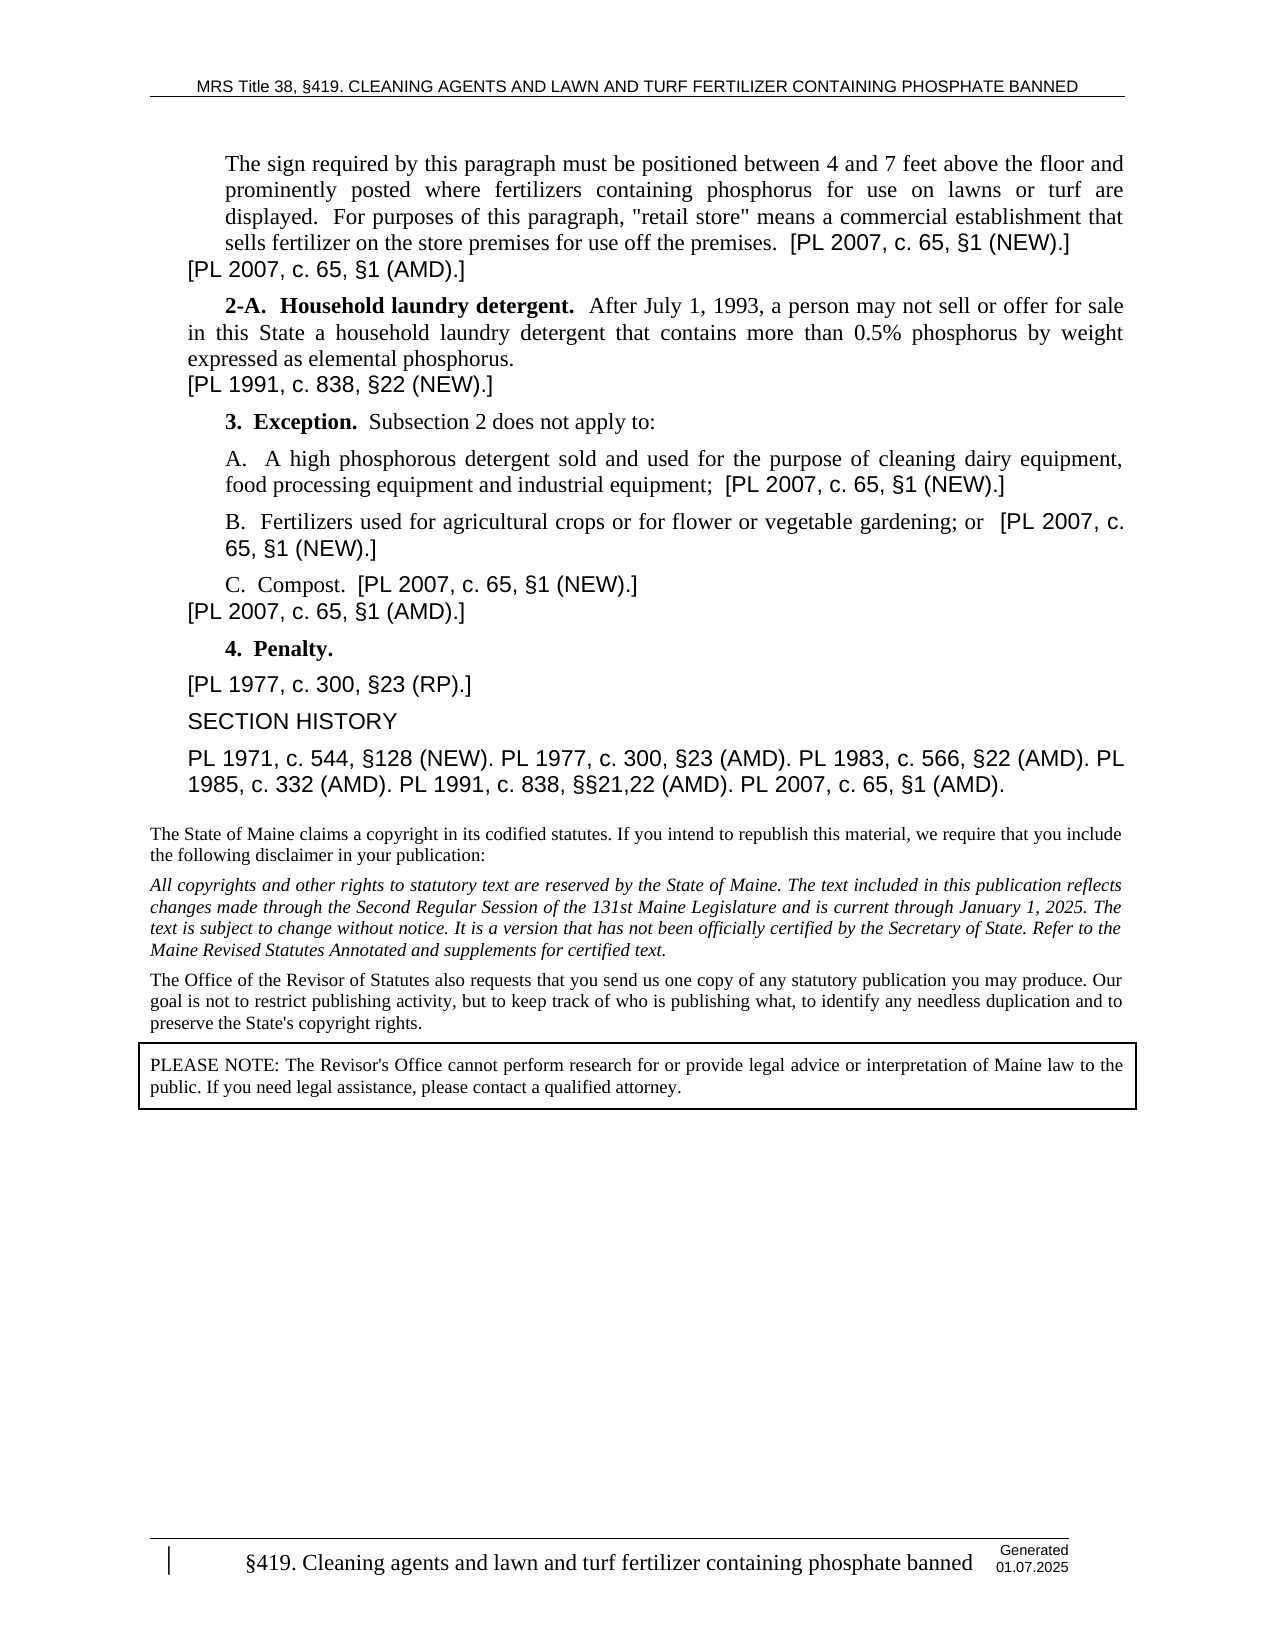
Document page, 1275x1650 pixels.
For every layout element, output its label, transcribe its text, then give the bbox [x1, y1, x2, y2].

text A. A high phosphorous detergent sold and used for the purpose of cleaning dairy equipment, food processing equipment and industrial equipment; [PL 2007, c. 65, §1 (NEW).] [225, 445, 1125, 498]
text The Office of the Revisor of Statutes also requests that you send us one copy of any statutory publication you may produce. Our goal is not to restrict publishing activity, but to keep track of who is publishing what, to identify any needless duplication and to preserve the State's copyright rights. [150, 969, 1125, 1033]
text C. Compost. [PL 2007, c. 65, §1 (NEW).] [225, 571, 1125, 598]
text The sign required by this paragraph must be positioned between 4 and 7 feet above the floor and prominently posted where fertilizers containing phosphorus for use on lawns or turf are displayed. For purposes of this paragraph, "retail store" means a commercial establishment that sells fertilizer on the store premises for use off the premises. [PL 2007, c. 65, §1 (NEW).] [225, 150, 1125, 256]
text [PL 1977, c. 300, §23 (RP).] [187, 671, 1125, 698]
text 2-A. Household laundry detergent. After July 1, 1993, a person may not sell or offer for sale in this State a household laundry detergent that contains more than 0.5% phosphorus by weight expressed as elemental phosphorus. [187, 292, 1125, 371]
text [PL 1991, c. 838, §22 (NEW).] [187, 371, 1125, 398]
text All copyrights and other rights to statutory text are reserved by the State of Maine. The text included in this publication reflects changes made through the Second Regular Session of the 131st Maine Legislature and is current through January 1, 2025 . The text is subject to change without notice. It is a version that has not been officially certified by the Secretary of State. Refer to the Maine Revised Statutes Annotated and supplements for certified text. [150, 874, 1125, 960]
text PLEASE NOTE: The Revisor's Office cannot perform research for or provide legal advice or interpretation of Maine law to the public. If you need legal assistance, please contact a qualified attorney. [140, 1044, 1135, 1108]
text [PL 2007, c. 65, §1 (AMD).] [187, 256, 1125, 282]
text 3. Exception. Subsection 2 does not apply to: [187, 408, 1125, 434]
text B. Fertilizers used for agricultural crops or for flower or vegetable gardening; or [PL 2007, c. 65, §1 (NEW).] [225, 508, 1125, 561]
text 4. Penalty. [187, 634, 1125, 661]
text PL 1971, c. 544, §128 (NEW). PL 1977, c. 300, §23 (AMD). PL 1983, c. 566, §22 (AMD). PL 1985, c. 332 (AMD). PL 1991, c. 838, §§21,22 (AMD). PL 2007, c. 65, §1 (AMD). [187, 745, 1125, 798]
text The State of Maine claims a copyright in its codified statutes. If you intend to republish this material, we require that you include the following disclaimer in your publication: [150, 823, 1125, 866]
text SECTION HISTORY [187, 708, 1125, 734]
text [PL 2007, c. 65, §1 (AMD).] [187, 598, 1125, 624]
